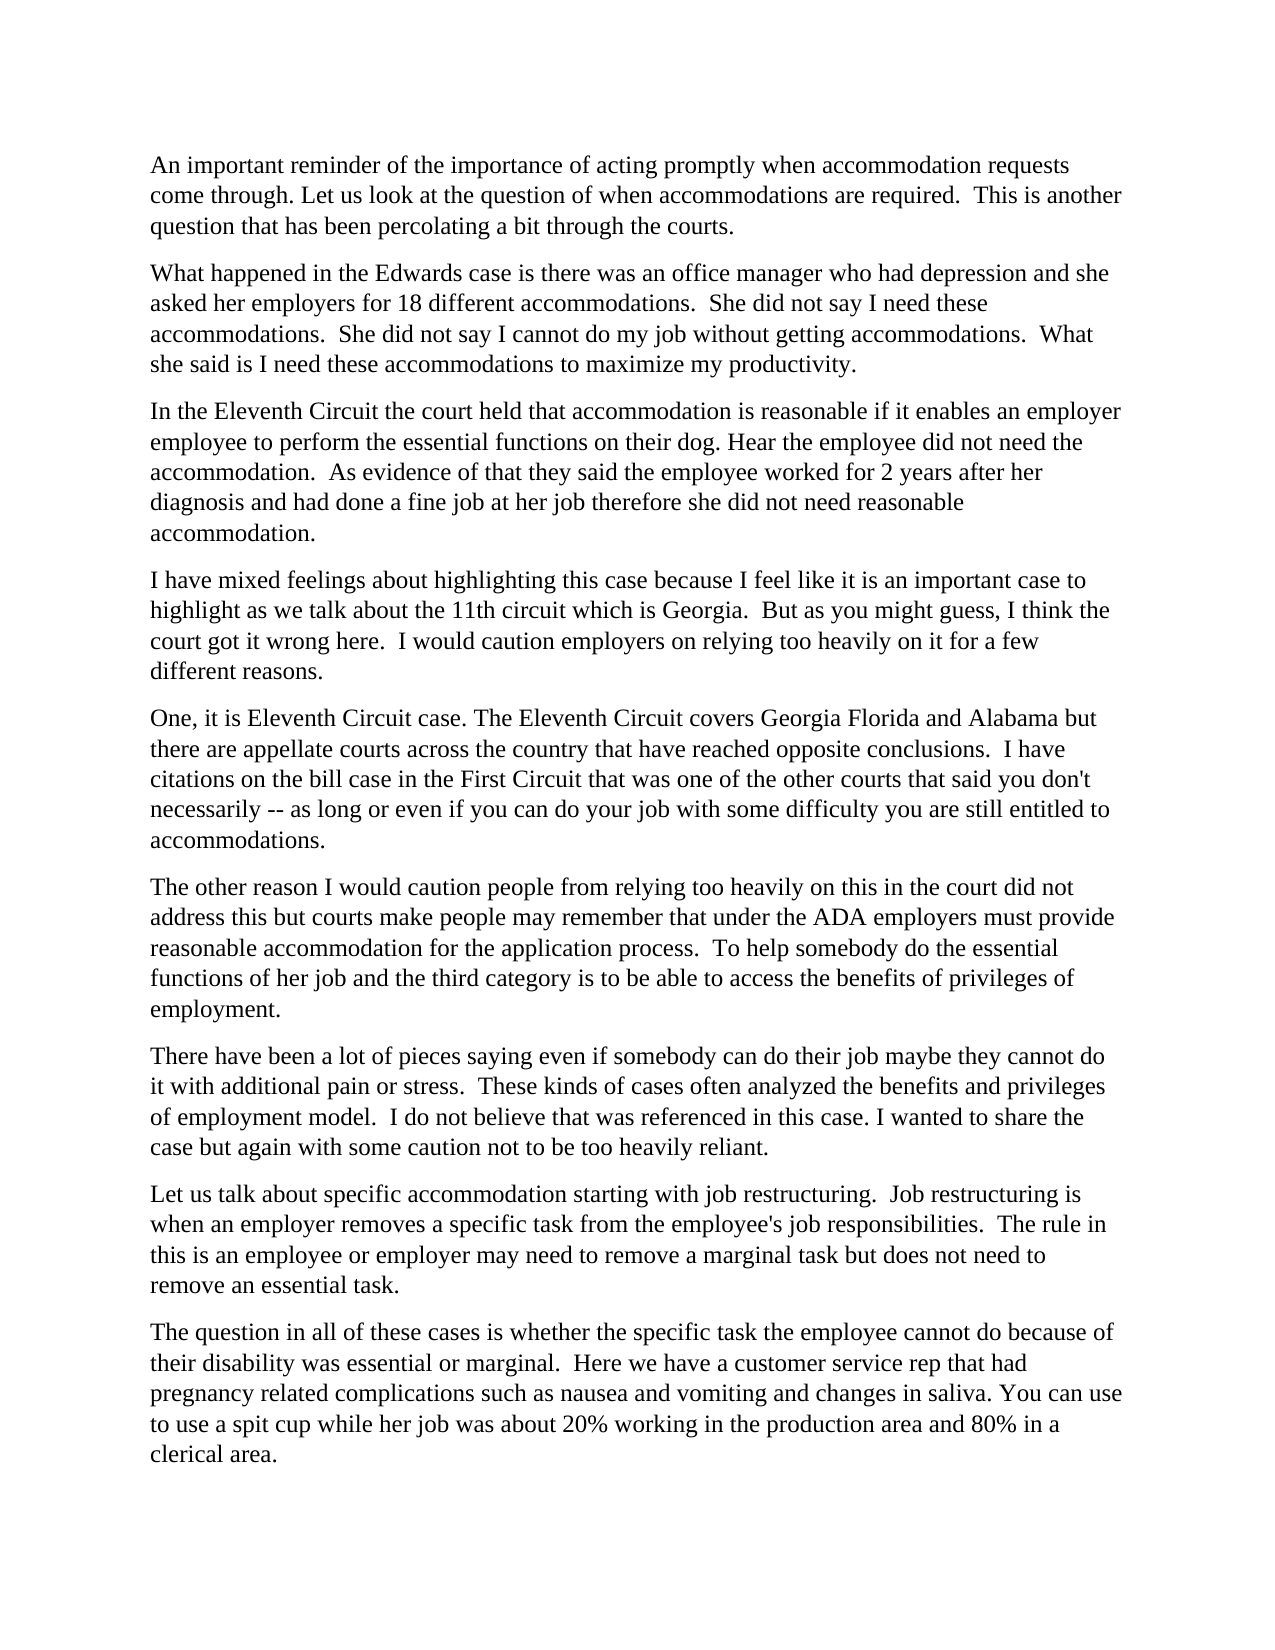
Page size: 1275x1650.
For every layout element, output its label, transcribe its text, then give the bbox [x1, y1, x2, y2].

text The other reason I would caution people from relying too heavily on this in the court did not address this but courts make people may remember that under the ADA employers must provide reasonable accommodation for the application process. To help somebody do the essential functions of her job and the third category is to be able to access the benefits of privileges of employment. [150, 872, 1125, 1022]
text The question in all of these cases is whether the specific task the employee cannot do because of their disability was essential or marginal. Here we have a customer service rep that had pregnancy related complications such as nausea and vomiting and changes in saliva. You can use to use a spit cup while her job was about 20% working in the production area and 80% in a clerical area. [150, 1317, 1125, 1468]
text In the Eleventh Circuit the court held that accommodation is reasonable if it enables an employer employee to perform the essential functions on their dog. Hear the employee did not need the accommodation. As evidence of that they said the employee worked for 2 years after her diagnosis and had done a fine job at her job therefore she did not need reasonable accommodation. [150, 396, 1125, 547]
text An important reminder of the importance of acting promptly when accommodation requests come through. Let us look at the question of when accommodations are required. This is another question that has been percolating a bit through the courts. [150, 150, 1125, 239]
text One, it is Eleventh Circuit case. The Eleventh Circuit covers Georgia Florida and Alabama but there are appellate courts across the country that have reached opposite conclusions. I have citations on the bill case in the First Circuit that was one of the other courts that said you don't necessarily -- as long or even if you can do your job with some difficulty you are still entitled to accommodations. [150, 703, 1125, 854]
text Let us talk about specific accommodation starting with job restructuring. Job restructuring is when an employer removes a specific task from the employee's job responsibilities. The rule in this is an employee or employer may need to remove a marginal task but does not need to remove an essential task. [150, 1179, 1125, 1299]
text I have mixed feelings about highlighting this case because I feel like it is an important case to highlight as we talk about the 11th circuit which is Georgia. But as you might guess, I think the court got it wrong here. I would caution employers on relying too heavily on it for a few different reasons. [150, 565, 1125, 685]
text What happened in the Edwards case is there was an office manager who had depression and she asked her employers for 18 different accommodations. She did not say I need these accommodations. She did not say I cannot do my job without getting accommodations. What she said is I need these accommodations to maximize my productivity. [150, 258, 1125, 378]
text There have been a lot of pieces saying even if somebody can do their job maybe they cannot do it with additional pain or stress. These kinds of cases often analyzed the benefits and privileges of employment model. I do not believe that was referenced in this case. I wanted to share the case but again with some caution not to be too heavily reliant. [150, 1041, 1125, 1161]
